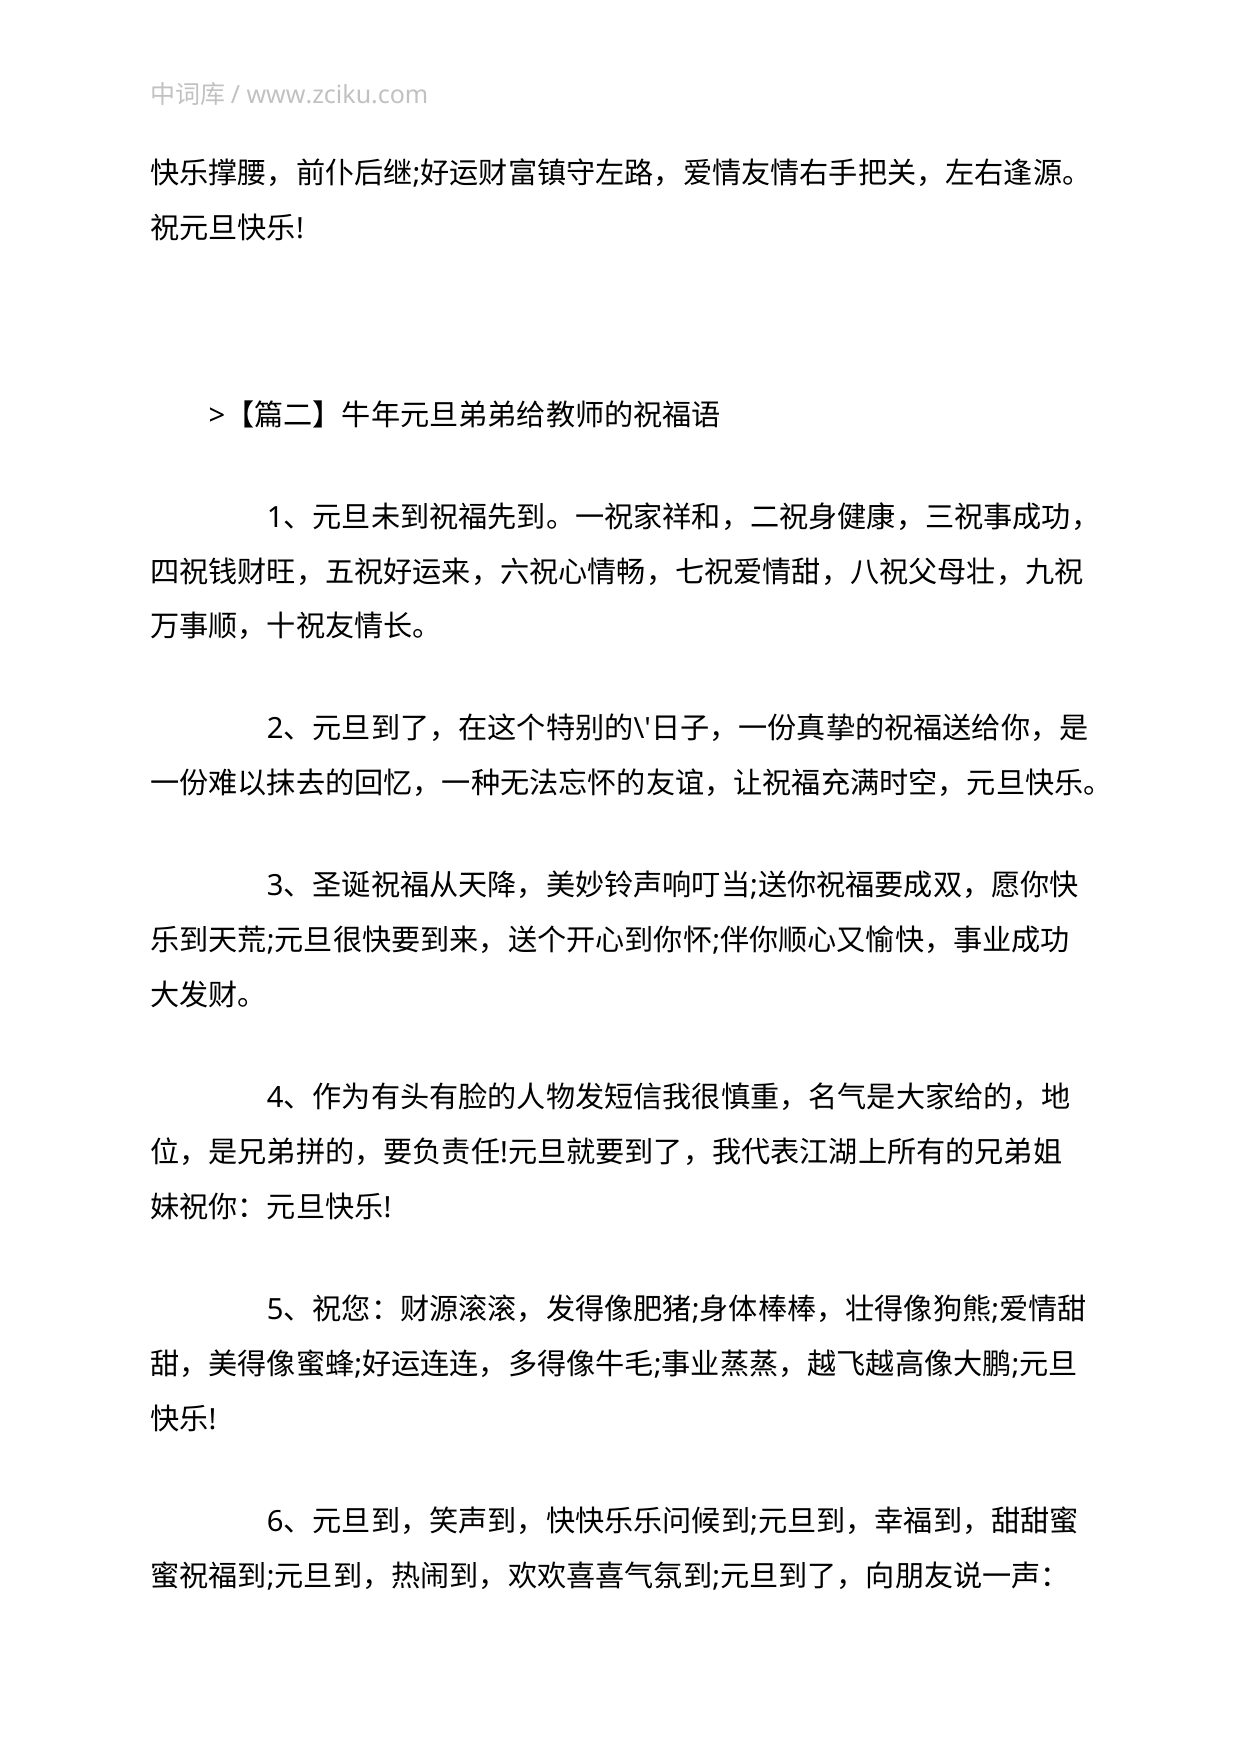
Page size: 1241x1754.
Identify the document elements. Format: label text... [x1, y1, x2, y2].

text >【篇二】牛年元旦弟弟给教师的祝福语 [150, 391, 1090, 433]
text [150, 150, 1090, 247]
text 2、元旦到了，在这个特别的\'日子，一份真挚的祝福送给你，是一份难以抹去的回忆，一种无法忘怀的友谊，让祝福充满时空，元旦快乐。 [150, 705, 1090, 802]
text 5、祝您：财源滚滚，发得像肥猪;身体棒棒，壮得像狗熊;爱情甜甜，美得像蜜蜂;好运连连，多得像牛毛;事业蒸蒸，越飞越高像大鹏;元旦快乐! [150, 1285, 1090, 1438]
text 3、圣诞祝福从天降，美妙铃声响叮当;送你祝福要成双，愿你快乐到天荒;元旦很快要到来，送个开心到你怀;伴你顺心又愉快，事业成功大发财。 [150, 862, 1090, 1014]
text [150, 1497, 1090, 1595]
text 4、作为有头有脸的人物发短信我很慎重，名气是大家给的，地位，是兄弟拼的，要负责任!元旦就要到了，我代表江湖上所有的兄弟姐妹祝你：元旦快乐! [150, 1073, 1090, 1226]
text 1、元旦未到祝福先到。一祝家祥和，二祝身健康，三祝事成功，四祝钱财旺，五祝好运来，六祝心情畅，七祝爱情甜，八祝父母壮，九祝万事顺，十祝友情长。 [150, 493, 1090, 645]
